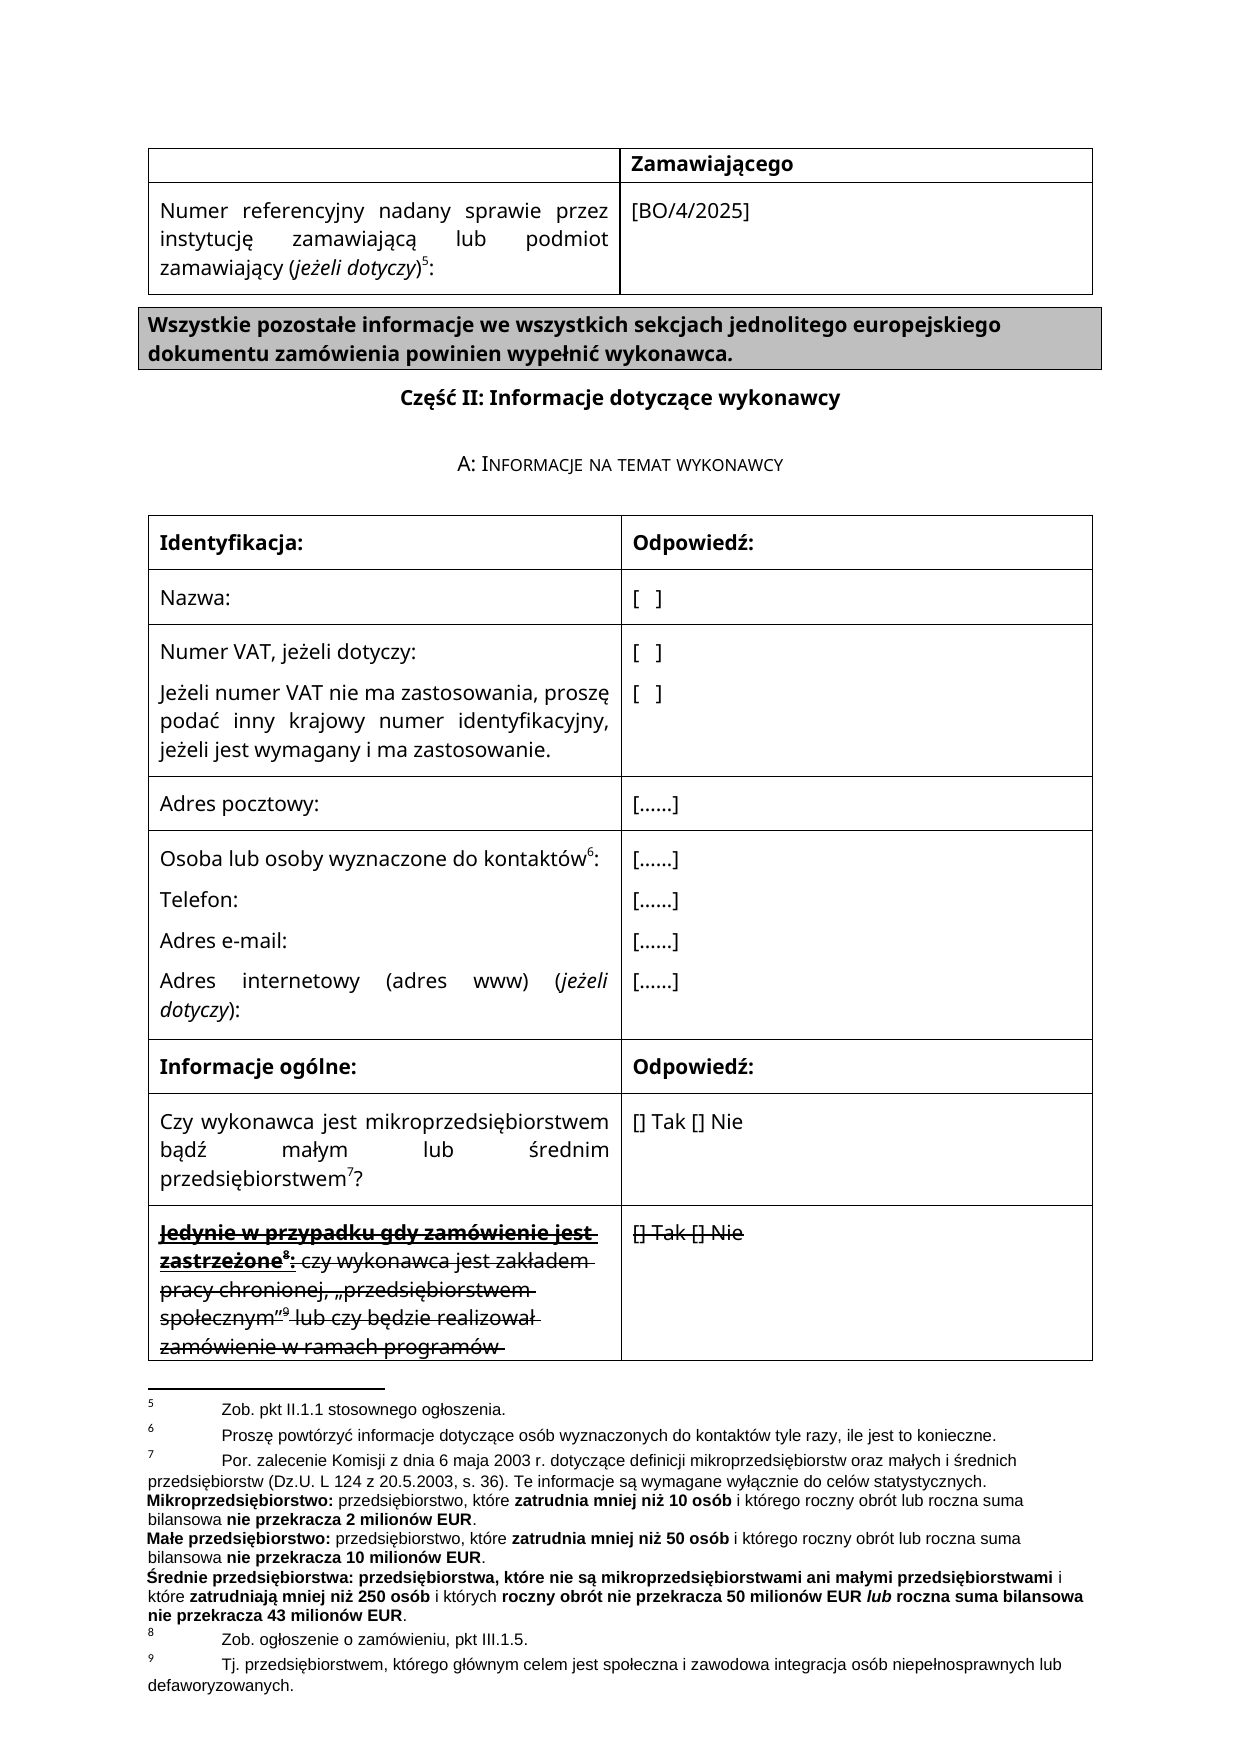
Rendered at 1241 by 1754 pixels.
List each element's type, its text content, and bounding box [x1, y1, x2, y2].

text Wszystkie pozostałe informacje we wszystkich sekcjach jednolitego europejskiego dokumentu zamówienia powinien wypełnić wykonawca. [139, 308, 1101, 369]
table_cell [] Tak [] Nie [622, 1094, 1092, 1205]
table_header Odpowiedź: [622, 516, 1092, 569]
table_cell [149, 1206, 621, 1360]
text A: Informacje na temat wykonawcy [148, 449, 1092, 477]
table_cell [ ] [622, 570, 1092, 623]
text Część II: Informacje dotyczące wykonawcy [148, 383, 1092, 411]
table_cell Odpowiedź: [622, 1040, 1092, 1093]
table_cell Osoba lub osoby wyznaczone do kontaktów: Telefon: Adres e-mail: Adres internetowy (adres www) (jeżeli dotyczy): [149, 831, 621, 1039]
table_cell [149, 149, 619, 182]
table_cell Numer referencyjny nadany sprawie przez instytucję zamawiającą lub podmiot zamawiający (jeżeli dotyczy): [149, 183, 619, 293]
table_cell Adres pocztowy: [149, 777, 621, 830]
table_cell [BO/4/2025] [621, 183, 1092, 293]
table_cell [……] [……] [……] [……] [622, 831, 1092, 1039]
table_cell Czy wykonawca jest mikroprzedsiębiorstwem bądź małym lub średnim przedsiębiorstwem? [149, 1094, 621, 1205]
table_header Identyfikacja: [149, 516, 621, 569]
table_cell [ ] [ ] [622, 625, 1092, 776]
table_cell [621, 149, 1092, 182]
table_cell Nazwa: [149, 570, 621, 623]
table_cell [……] [622, 777, 1092, 830]
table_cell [622, 1206, 1092, 1360]
table_cell Informacje ogólne: [149, 1040, 621, 1093]
table_cell Numer VAT, jeżeli dotyczy: Jeżeli numer VAT nie ma zastosowania, proszę podać inny krajowy numer identyfikacyjny, jeżeli jest wymagany i ma zastosowanie. [149, 625, 621, 776]
